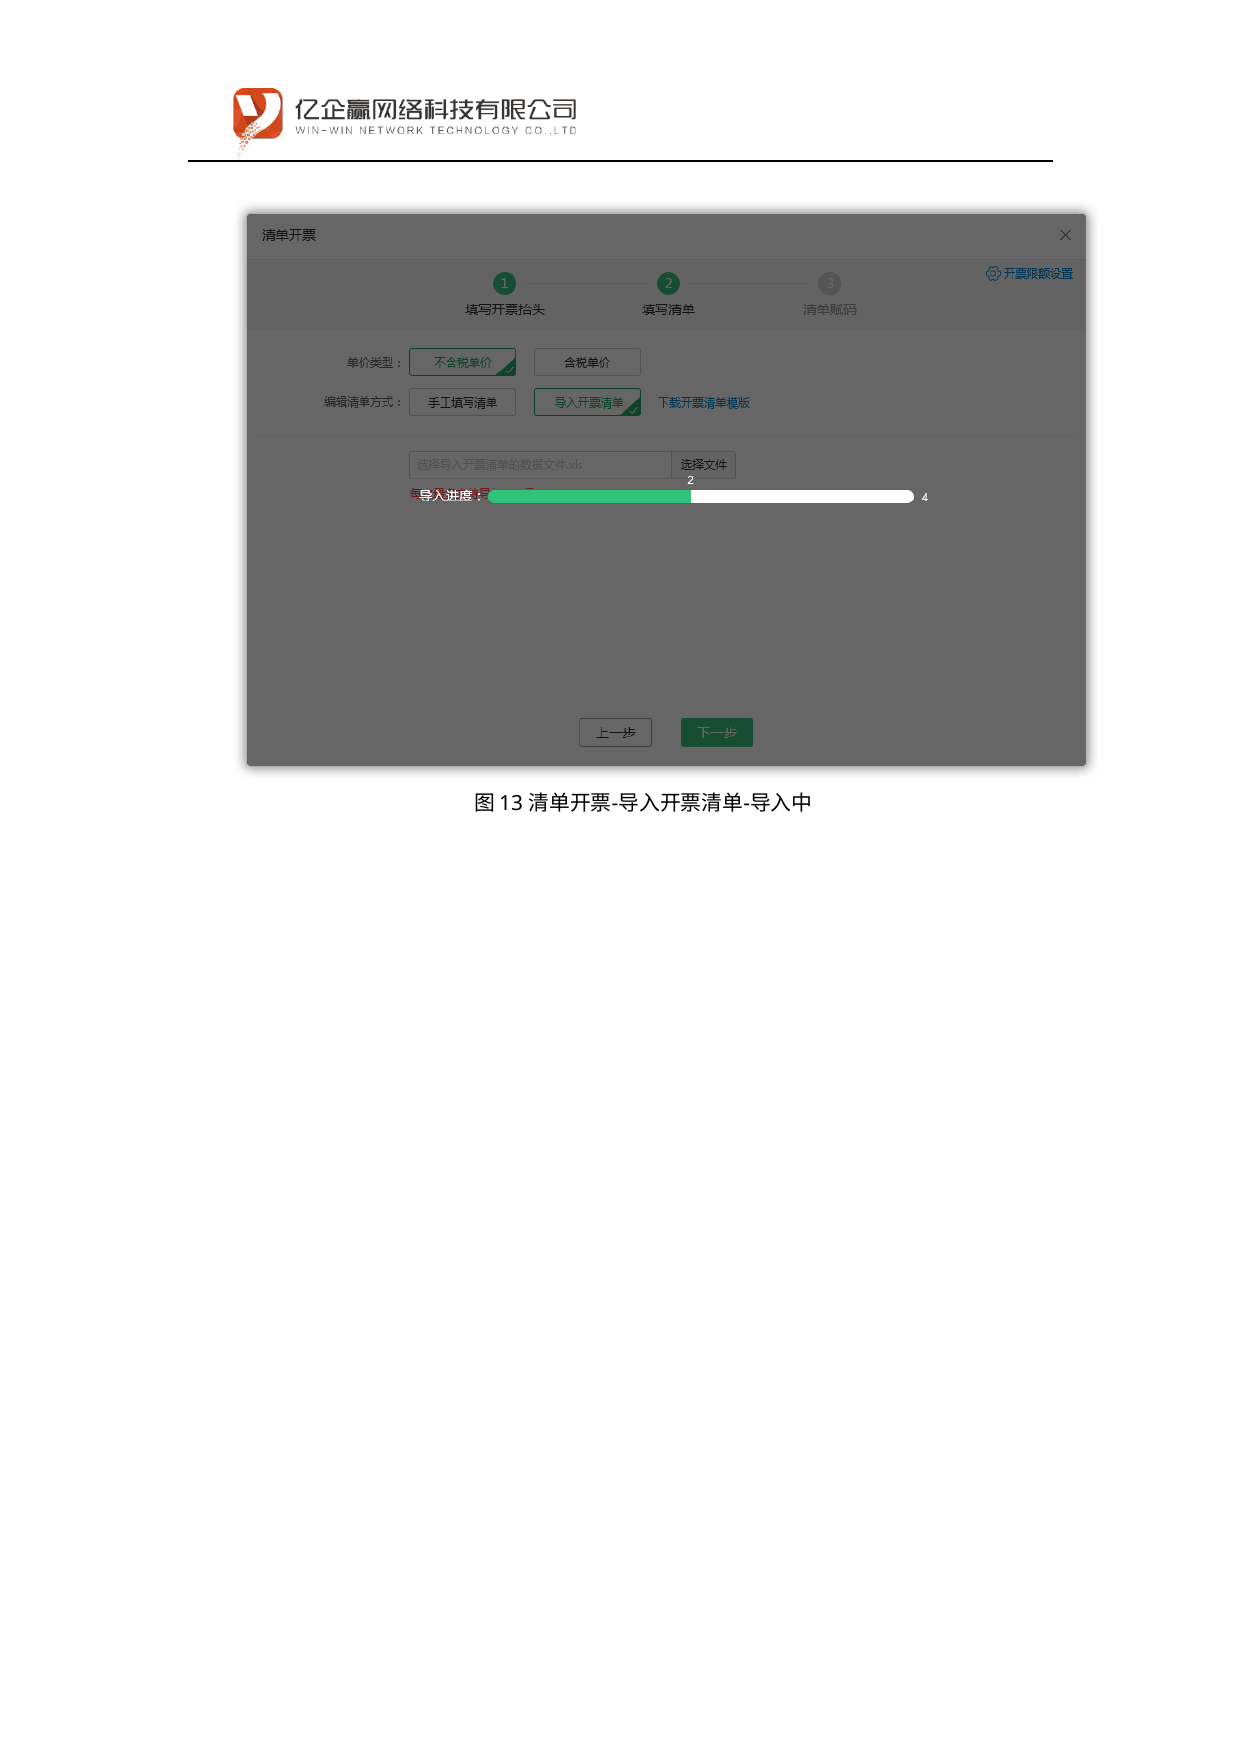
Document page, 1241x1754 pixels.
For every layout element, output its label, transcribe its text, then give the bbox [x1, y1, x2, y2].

text 图13 清单开票-导入开票清单-导入中 [187, 785, 1053, 818]
picture [233, 200, 1099, 779]
picture [233, 88, 576, 159]
